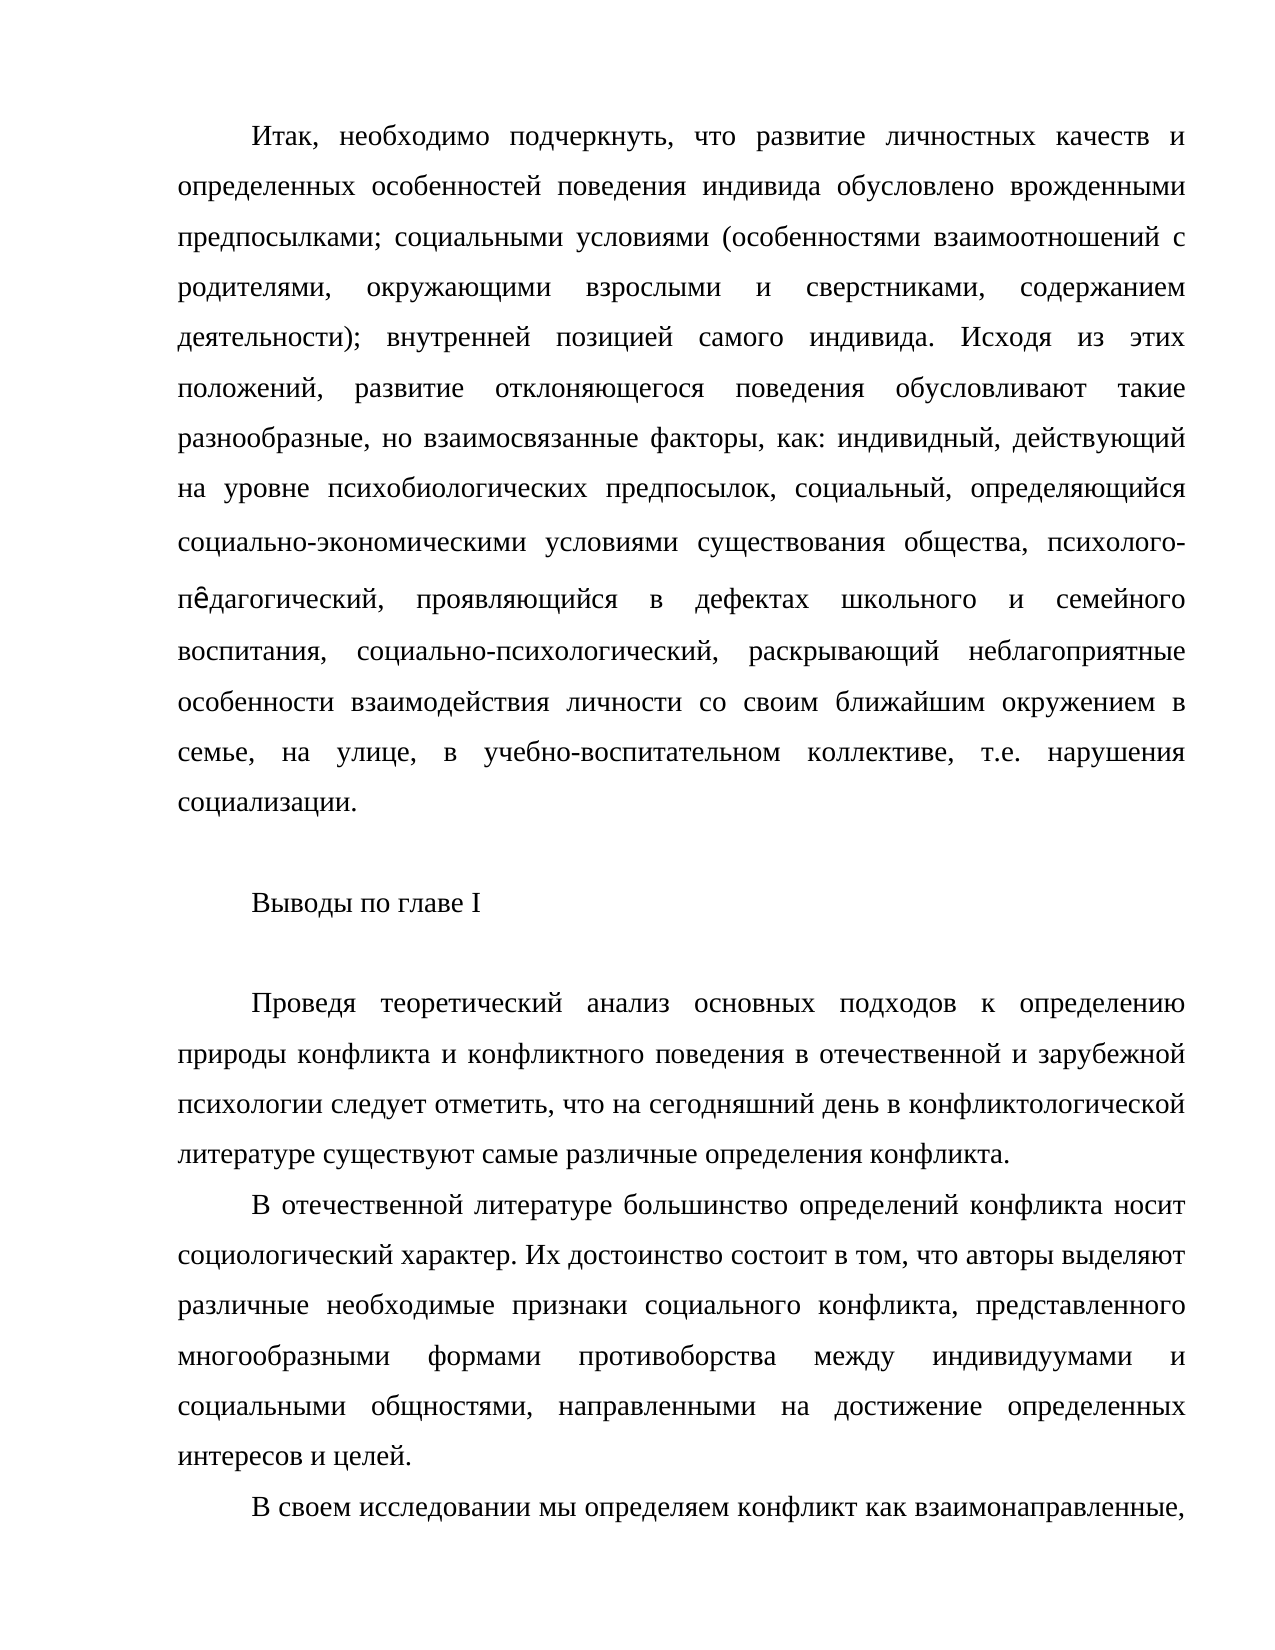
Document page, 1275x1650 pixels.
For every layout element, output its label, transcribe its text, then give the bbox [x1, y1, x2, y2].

text Итак, необходимо подчеркнуть, что развитие личностных качеств и определенных особенностей поведения индивида обусловлено врожденными предпосылками; социальными условиями (особенностями взаимоотношений с родителями, окружающими взрослыми и сверстниками, содержанием деятельности); внутренней позицией самого индивида. Исходя из этих положений, развитие отклоняющегося поведения обусловливают такие разнообразные, но взаимосвязанные факторы, как: индивидный, действующий на уровне психобиологических предпосылок, социальный, определяющийся социально-экономическими условиями существования общества, психолого-ᴨȇдагогический, проявляющийся в дефектах школьного и семейного воспитания, социально-психологический, раскрывающий неблагоприятные особенности взаимодействия личности со своим ближайшим окружением в семье, на улице, в учебно-воспитательном коллективе, т.е. нарушения социализации. [177, 118, 1186, 818]
text В отечественной литературе большинство определений конфликта носит социологический характер. Их достоинство состоит в том, что авторы выделяют различные необходимые признаки социального конфликта, представленного многообразными формами противоборства между индивидуумами и социальными общностями, направленными на достижение определенных интересов и целей. [177, 1187, 1186, 1472]
text Проведя теоретический анализ основных подходов к определению природы конфликта и конфликтного поведения в отечественной и зарубежной психологии следует отметить, что на сегодняшний день в конфликтологической литературе существуют самые различные определения конфликта. [177, 986, 1186, 1170]
text Выводы по главе I [177, 885, 1186, 918]
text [177, 1489, 1186, 1522]
